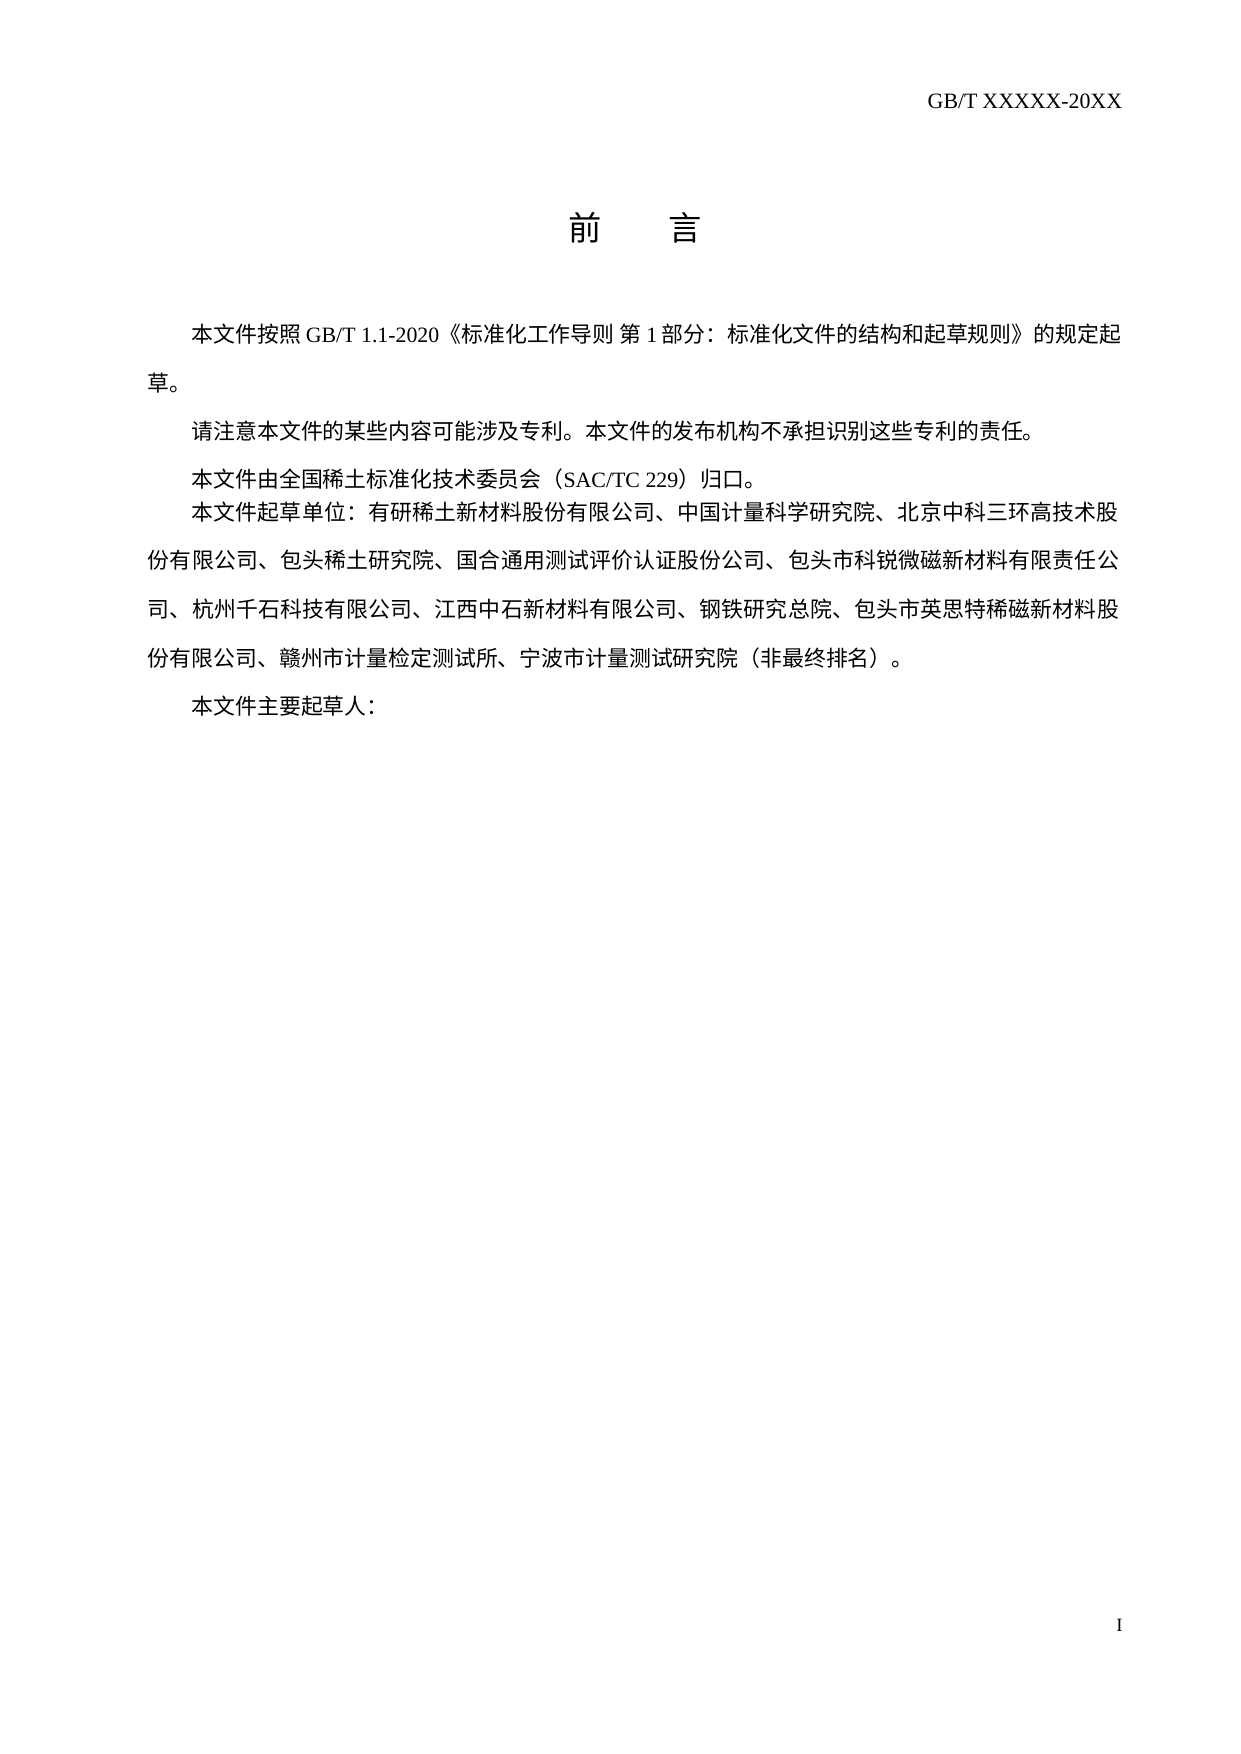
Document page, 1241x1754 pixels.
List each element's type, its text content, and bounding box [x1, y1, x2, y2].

text 请注意本文件的某些内容可能涉及专利。本文件的发布机构不承担识别这些专利的责任。 [148, 413, 1122, 446]
text 前 言 [148, 193, 1122, 258]
text 本文件起草单位：有研稀土新材料股份有限公司、中国计量科学研究院、北京中科三环高技术股份有限公司、包头稀土研究院、国合通用测试评价认证股份公司、包头市科锐微磁新材料有限责任公司、杭州千石科技有限公司、江西中石新材料有限公司、钢铁研究总院、包头市英思特稀磁新材料股份有限公司、赣州市计量检定测试所、宁波市计量测试研究院（非最终排名）。 [148, 494, 1122, 673]
text 本文件主要起草人： [148, 689, 1122, 721]
text 本文件由全国稀土标准化技术委员会（SAC/TC 229）归口。 [148, 462, 1122, 494]
text 本文件按照GB/T 1.1-2020《标准化工作导则 第1部分：标准化文件的结构和起草规则》的规定起草。 [148, 316, 1122, 398]
